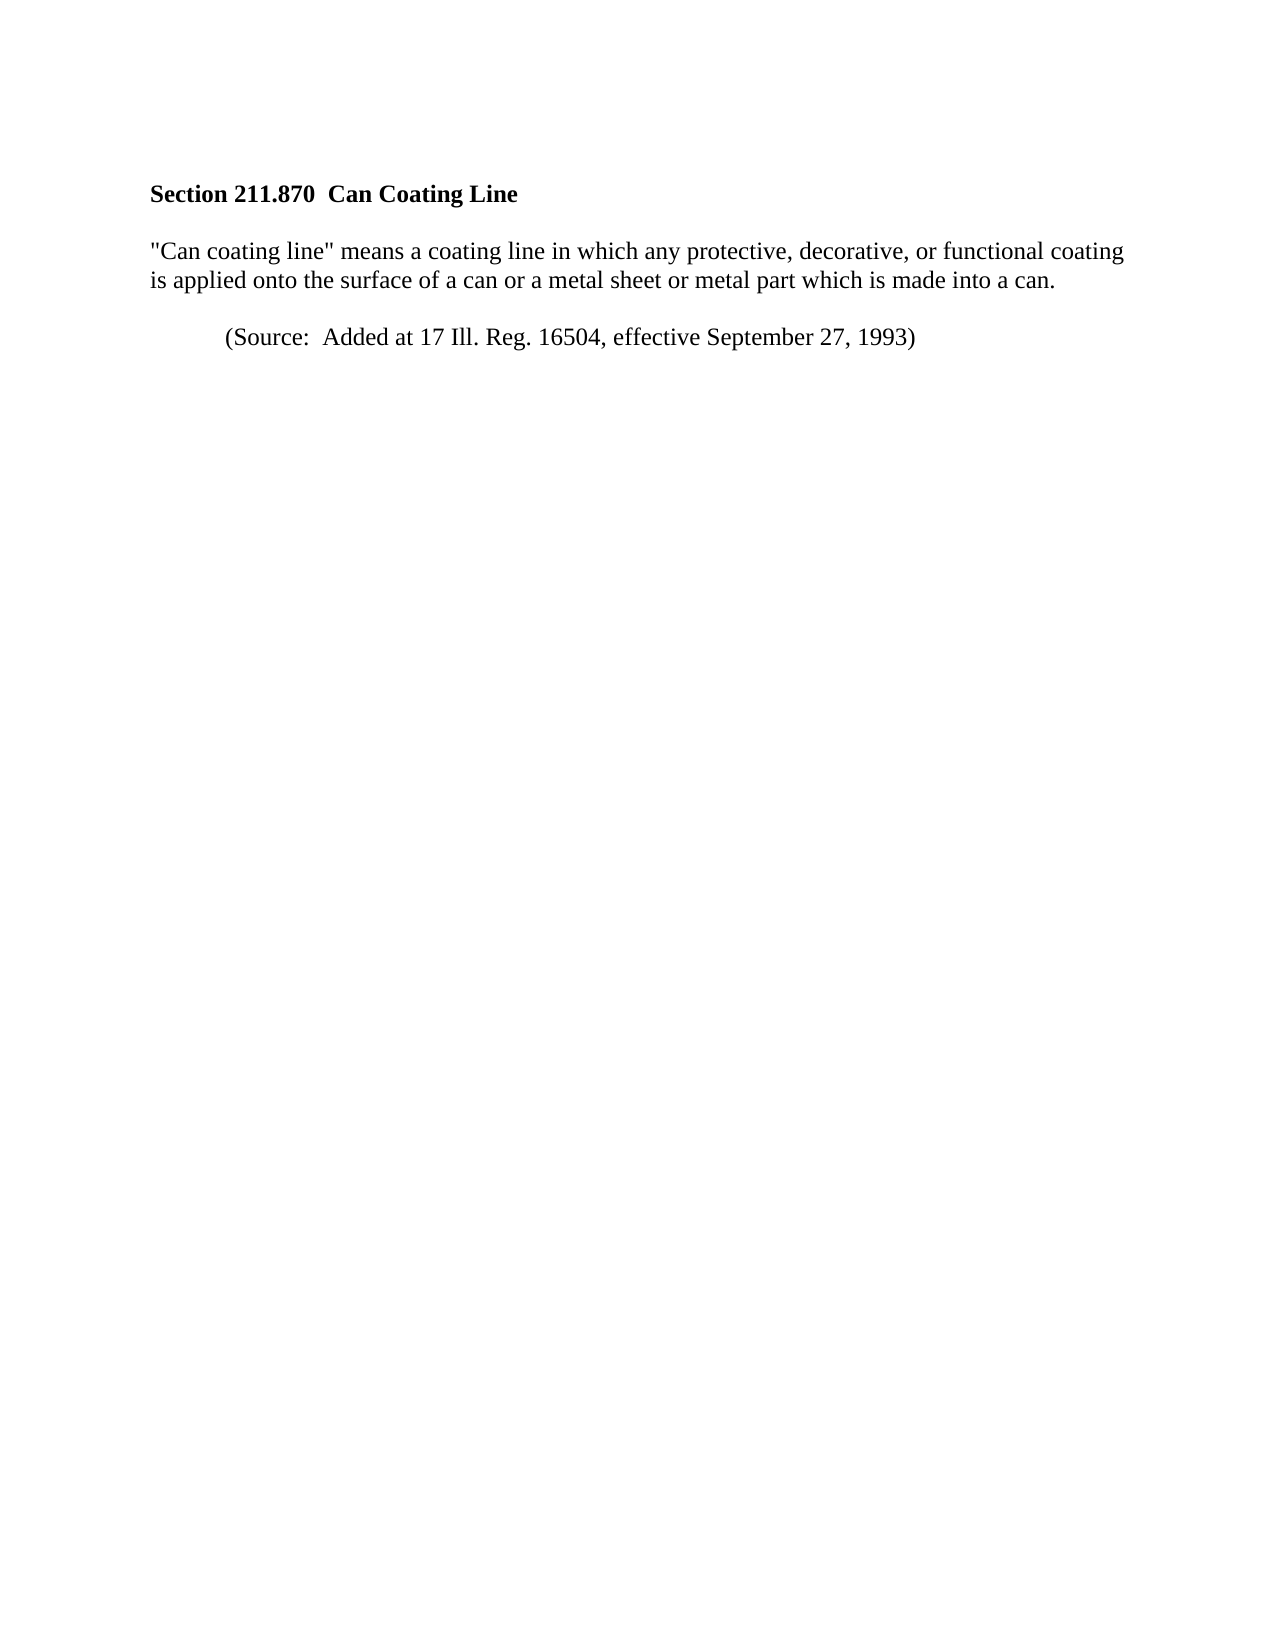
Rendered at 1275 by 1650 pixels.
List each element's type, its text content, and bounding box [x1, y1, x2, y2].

text (Source: Added at 17 Ill. Reg. 16504, effective September 27, 1993) [225, 322, 1125, 351]
text Section 211.870 Can Coating Line [150, 179, 1125, 207]
text "Can coating line" means a coating line in which any protective, decorative, or functional coating is applied onto the surface of a can or a metal sheet or metal part which is made into a can. [150, 236, 1125, 294]
